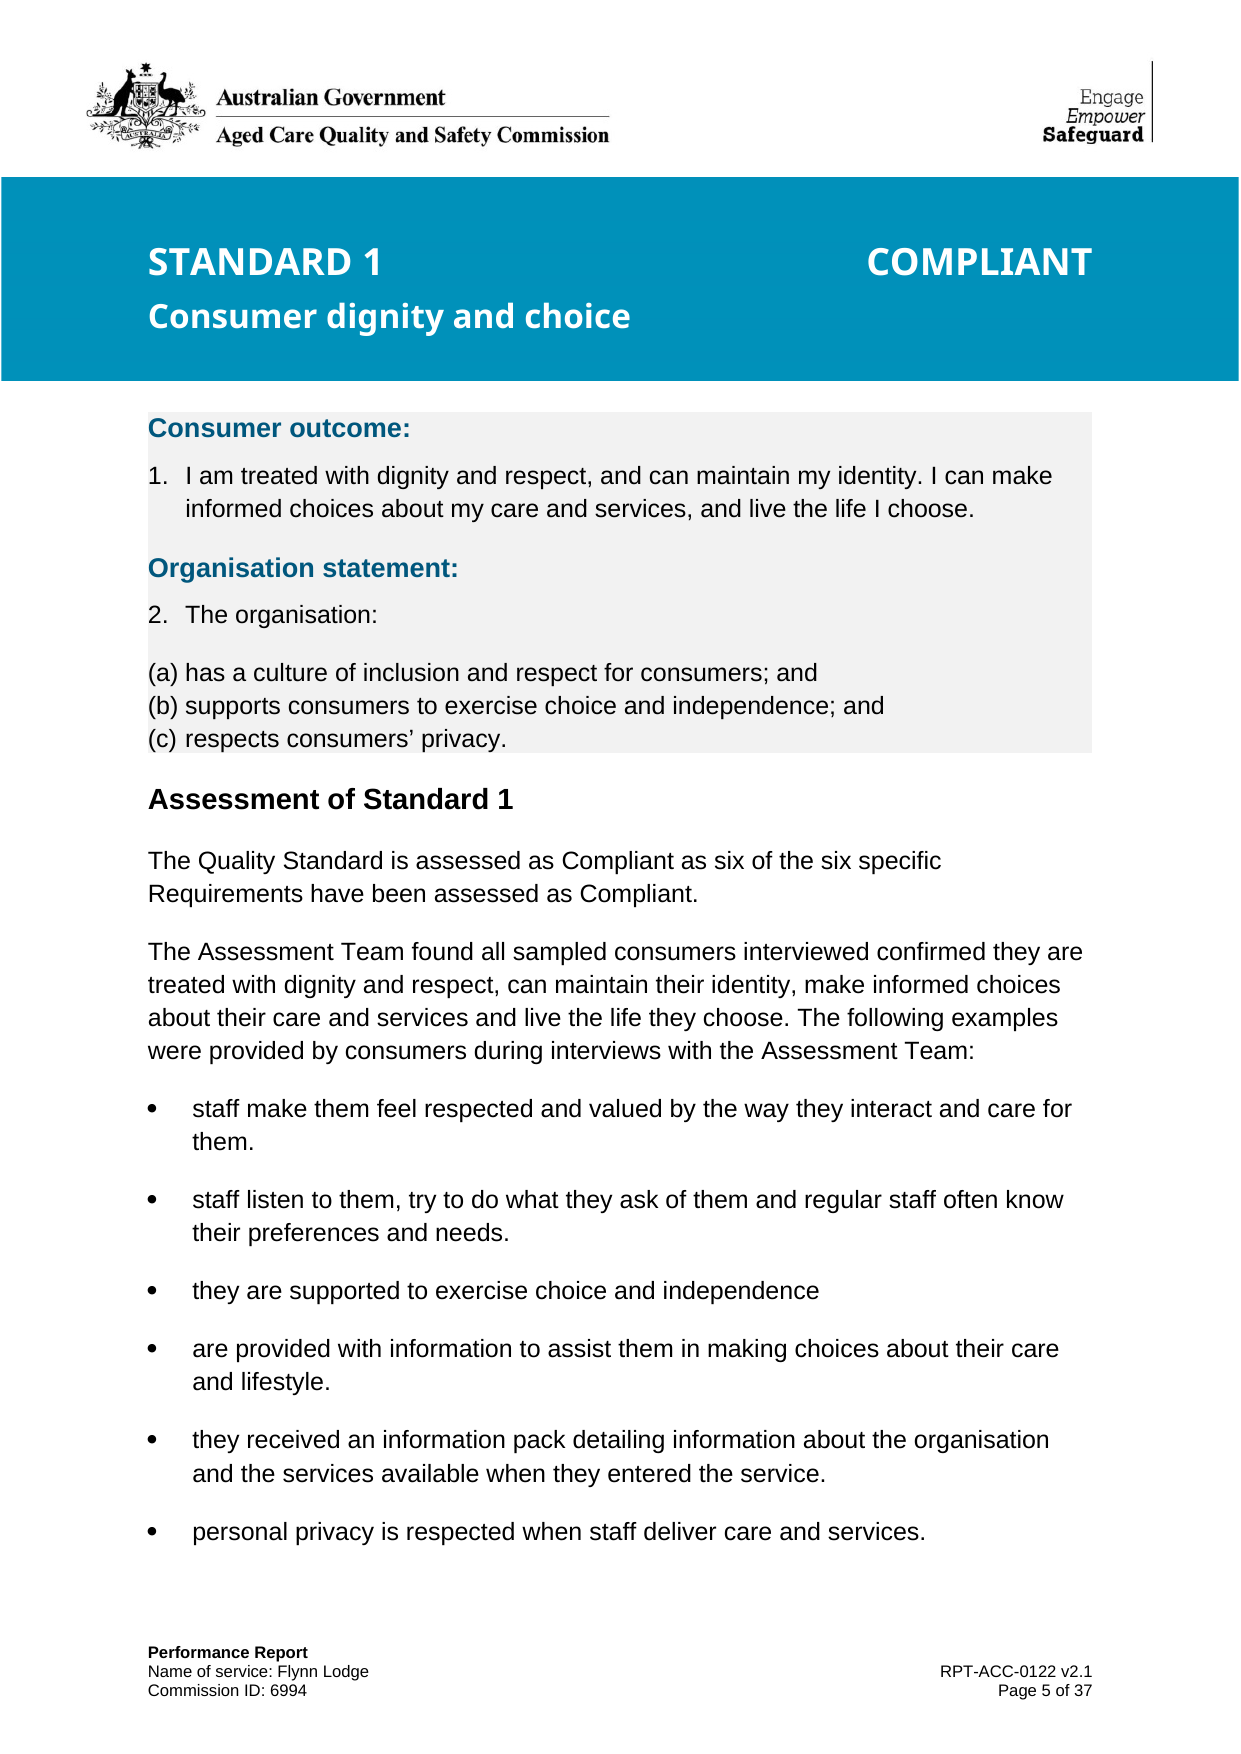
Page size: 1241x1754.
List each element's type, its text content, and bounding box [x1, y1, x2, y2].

list staff listen to them, try to do what they ask of them and regular staff often know their preferences and needs. [148, 1185, 1092, 1247]
list they received an information pack detailing information about the organisation and the services available when they entered the service. [148, 1425, 1092, 1487]
list respects consumers’ privacy. [148, 724, 1092, 753]
text The Assessment Team found all sampled consumers interviewed confirmed they are treated with dignity and respect, can maintain their identity, make informed choices about their care and services and live the life they choose. The following examples were provided by consumers during interviews with the Assessment Team: [148, 937, 1092, 1064]
subtitle Consumer outcome: [148, 412, 1092, 443]
picture [0, 1, 1241, 170]
list I am treated with dignity and respect, and can maintain my identity. I can make informed choices about my care and services, and live the life I choose. [148, 461, 1092, 522]
text The Quality Standard is assessed as Compliant as six of the six specific Requirements have been assessed as Compliant. [148, 846, 1092, 907]
list personal privacy is respected when staff deliver care and services. [148, 1517, 1092, 1545]
list supports consumers to exercise choice and independence; and [148, 691, 1092, 720]
list they are supported to exercise choice and independence [148, 1276, 1092, 1305]
subtitle Organisation statement: [148, 552, 1092, 583]
list are provided with information to assist them in making choices about their care and lifestyle. [148, 1334, 1092, 1396]
subtitle Assessment of Standard 1 [148, 782, 1092, 816]
list staff make them feel respected and valued by the way they interact and care for them. [148, 1094, 1092, 1156]
subtitle STANDARD 1 COMPLIANT Consumer dignity and choice [148, 236, 1092, 339]
list The organisation: [148, 600, 1092, 629]
list has a culture of inclusion and respect for consumers; and [148, 658, 1092, 687]
